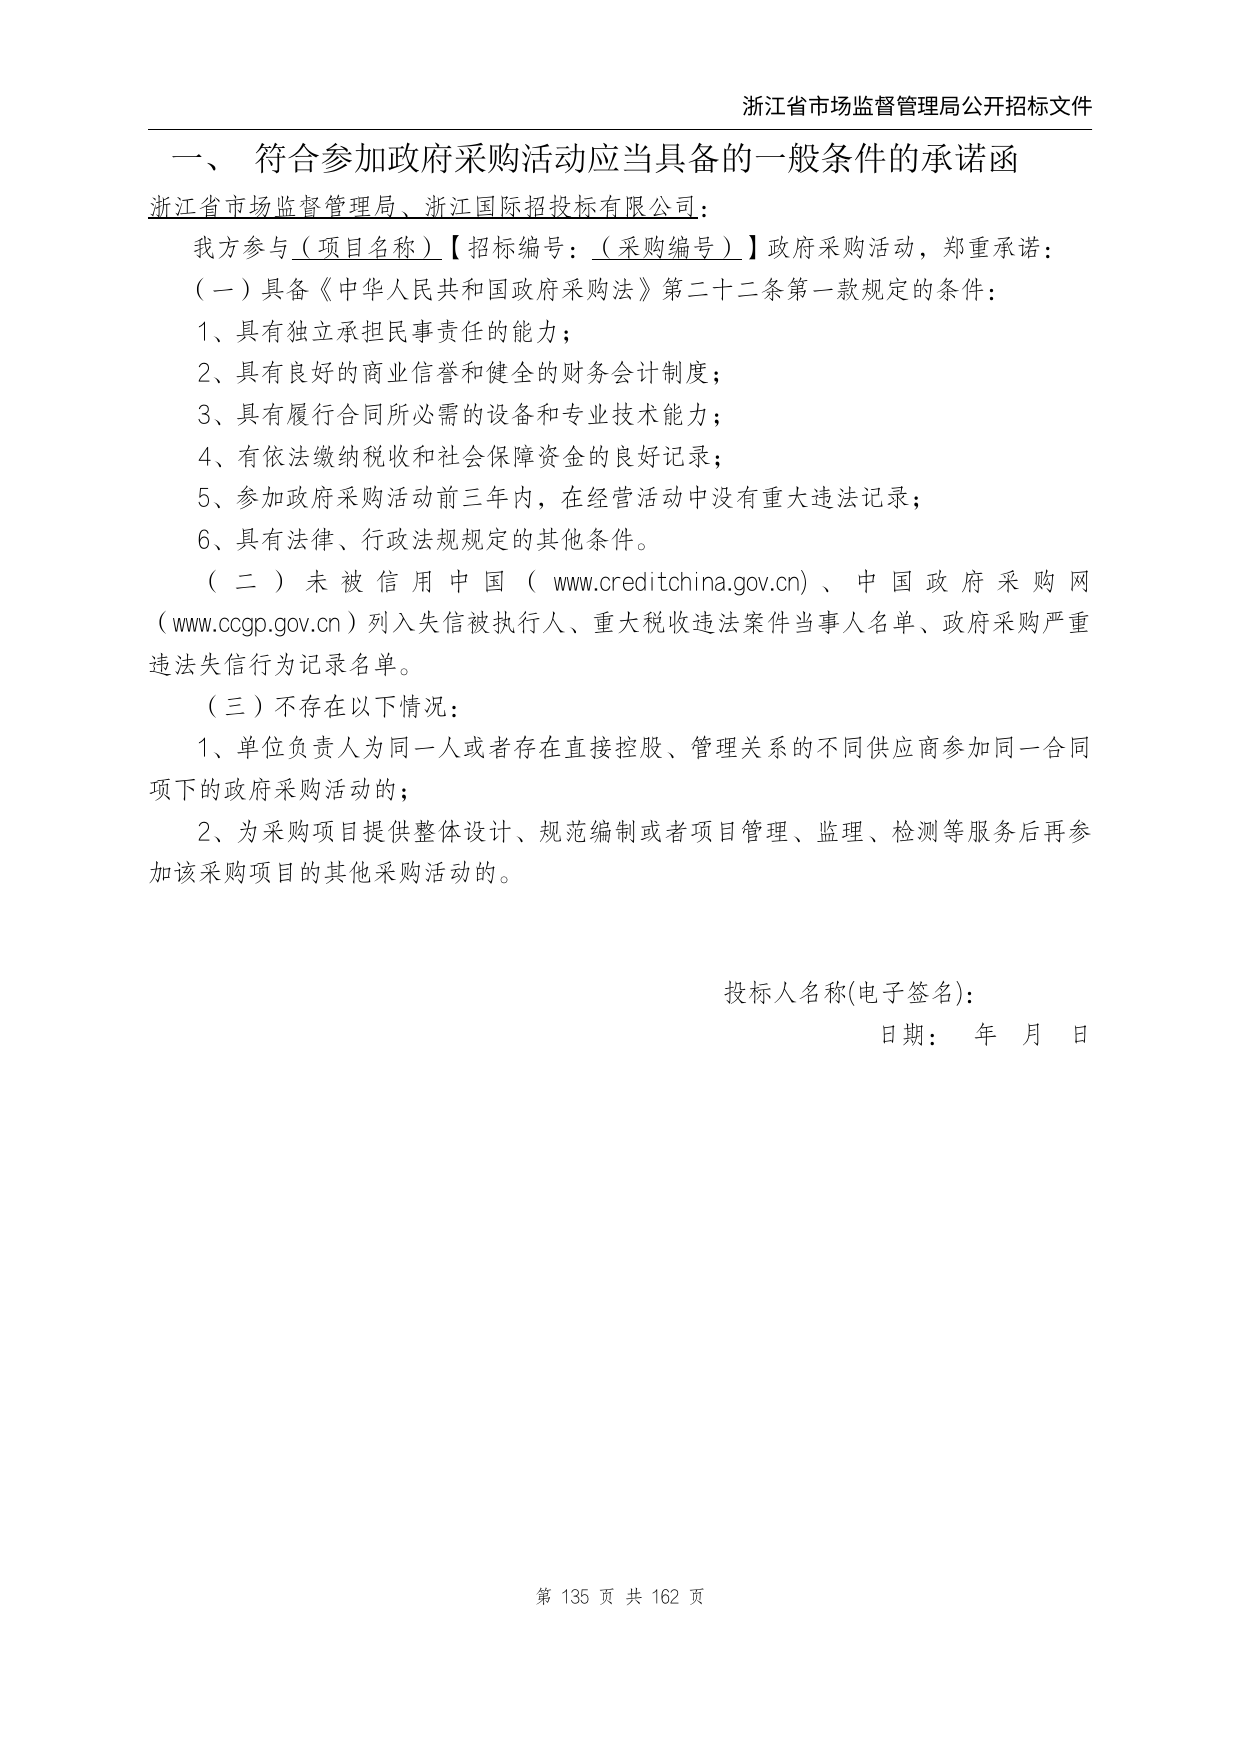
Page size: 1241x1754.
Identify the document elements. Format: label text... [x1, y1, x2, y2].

text 我方参与（项目名称）【招标编号：（采购编号）】政府采购活动，郑重承诺： [148, 235, 1092, 263]
text 3、具有履行合同所必需的设备和专业技术能力； [148, 402, 1092, 430]
text （三）不存在以下情况： [148, 694, 1092, 721]
text 4、有依法缴纳税收和社会保障资金的良好记录； [148, 444, 1092, 471]
text 1、具有独立承担民事责任的能力； [148, 319, 1092, 346]
text 2、具有良好的商业信誉和健全的财务会计制度； [148, 360, 1092, 388]
text 2、为采购项目提供整体设计、规范编制或者项目管理、监理、检测等服务后再参加该采购项目的其他采购活动的。 [148, 819, 1092, 888]
text 投标人名称(电子签名)： [148, 980, 1092, 1008]
text （一）具备《中华人民共和国政府采购法》第二十二条第一款规定的条件： [148, 277, 1092, 305]
text 一、 符合参加政府采购活动应当具备的一般条件的承诺函 [148, 137, 1042, 175]
text 6、具有法律、行政法规规定的其他条件。 [148, 527, 1092, 555]
text 5、参加政府采购活动前三年内，在经营活动中没有重大违法记录； [148, 485, 1092, 513]
text （二）未被信用中国（www.creditchina.gov.cn)、中国政府采购网（www.ccgp.gov.cn）列入失信被执行人、重大税收违法案件当事人名单、政府采购严重违法失信行为记录名单。 [148, 569, 1092, 680]
text 1、单位负责人为同一人或者存在直接控股、管理关系的不同供应商参加同一合同项下的政府采购活动的； [148, 735, 1092, 805]
text 日期： 年 月 日 [148, 1021, 1092, 1049]
text 浙江省市场监督管理局、浙江国际招投标有限公司： [148, 194, 1092, 221]
